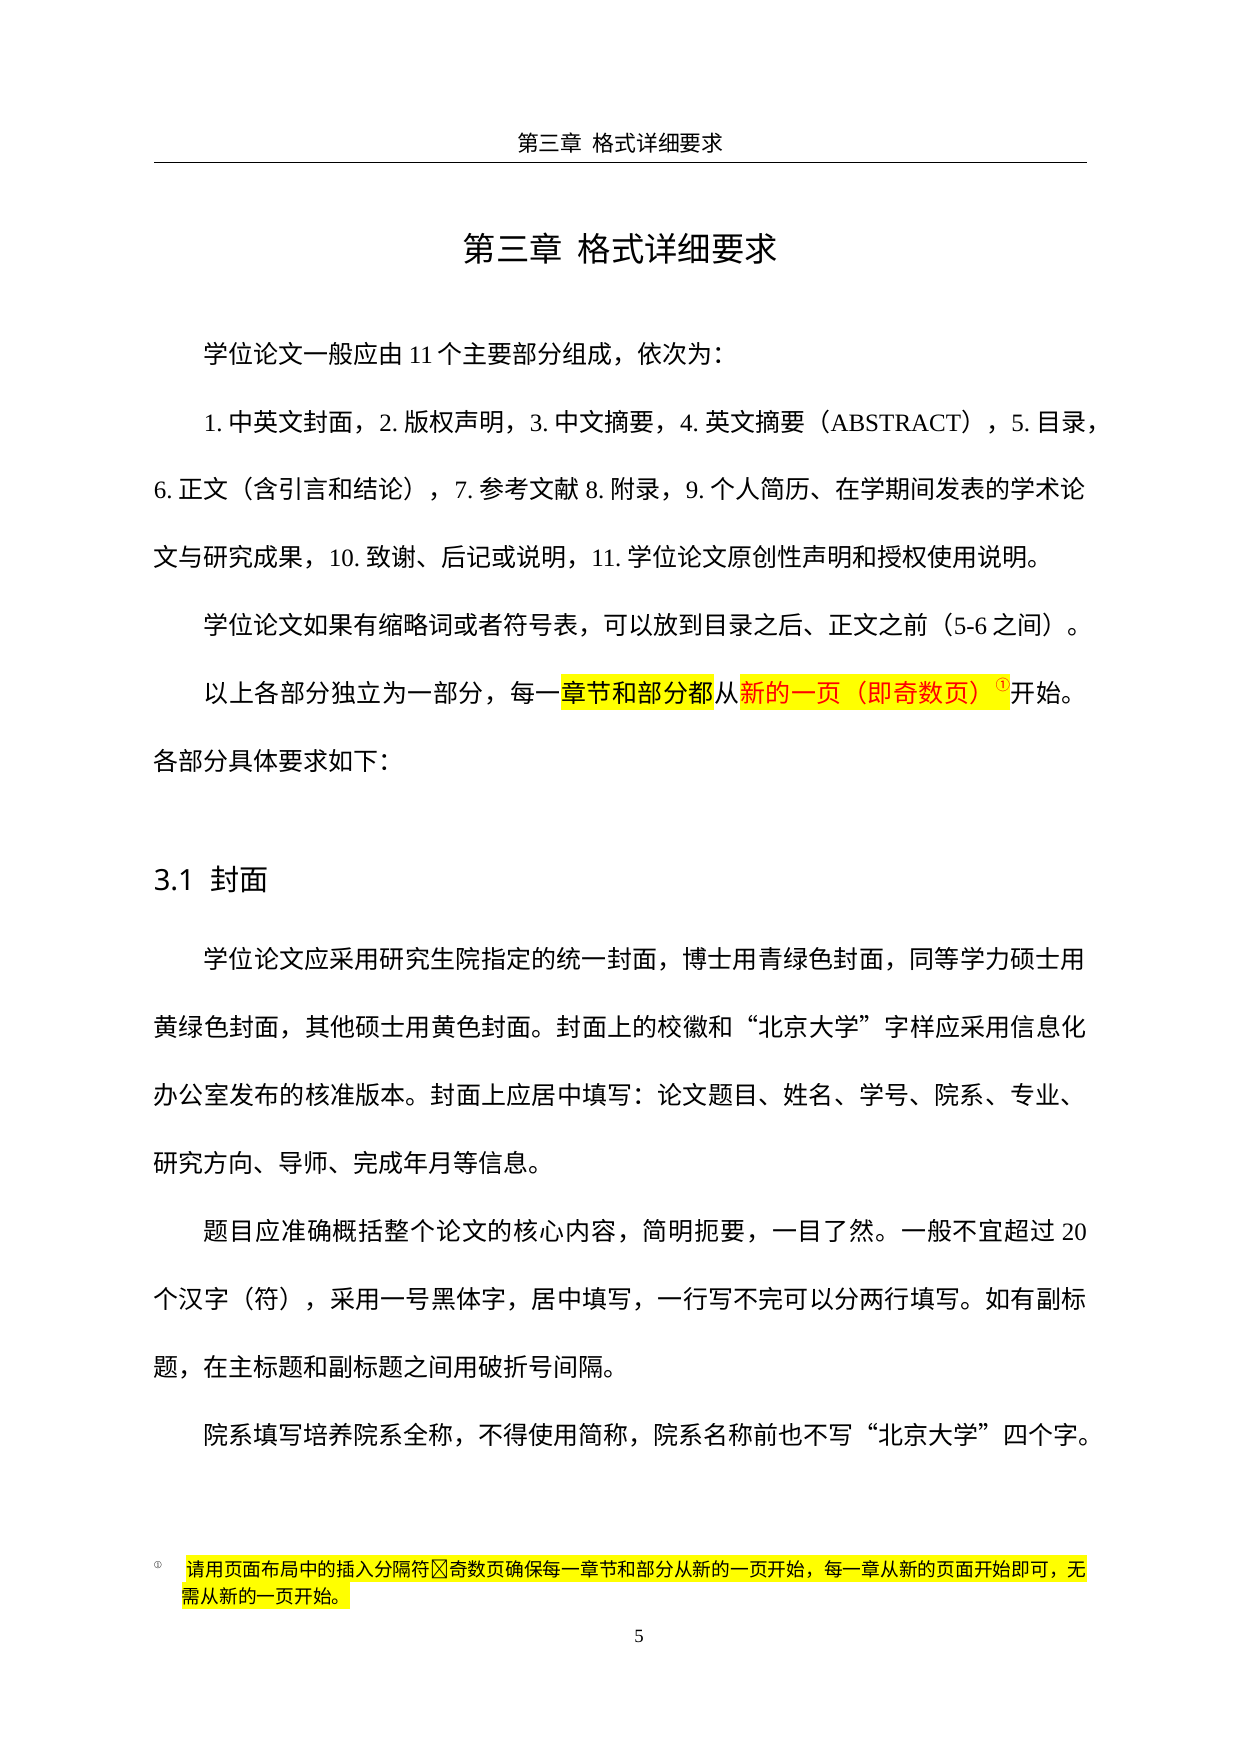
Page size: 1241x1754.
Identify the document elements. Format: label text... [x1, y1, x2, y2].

subtitle 第三章 格式详细要求 [153, 213, 1087, 281]
text 院系填写培养院系全称，不得使用简称，院系名称前也不写“北京大学”四个字。 [153, 1399, 1087, 1467]
text 1. 中英文封面，2. 版权声明，3. 中文摘要，4. 英文摘要（ABSTRACT），5. 目录，6. 正文（含引言和结论），7. 参考文献 8. 附录，9. 个人简历、在学期间发表的学术论文与研究成果，10. 致谢、后记或说明，11. 学位论文原创性声明和授权使用说明。 [153, 386, 1087, 590]
text 学位论文应采用研究生院指定的统一封面，博士用青绿色封面，同等学力硕士用黄绿色封面，其他硕士用黄色封面。封面上的校徽和“北京大学”字样应采用信息化办公室发布的核准版本。封面上应居中填写：论文题目、姓名、学号、院系、专业、研究方向、导师、完成年月等信息。 [153, 924, 1087, 1196]
subtitle 3.1 封面 [153, 844, 1087, 912]
text 以上各部分独立为一部分，每一章节和部分都从新的一页（即奇数页）开始。各部分具体要求如下： [153, 658, 1087, 794]
text 学位论文如果有缩略词或者符号表，可以放到目录之后、正文之前（5-6之间）。 [153, 590, 1087, 658]
text 学位论文一般应由11个主要部分组成，依次为： [153, 318, 1087, 386]
text 题目应准确概括整个论文的核心内容，简明扼要，一目了然。一般不宜超过20个汉字（符），采用一号黑体字，居中填写，一行写不完可以分两行填写。如有副标题，在主标题和副标题之间用破折号间隔。 [153, 1196, 1087, 1399]
